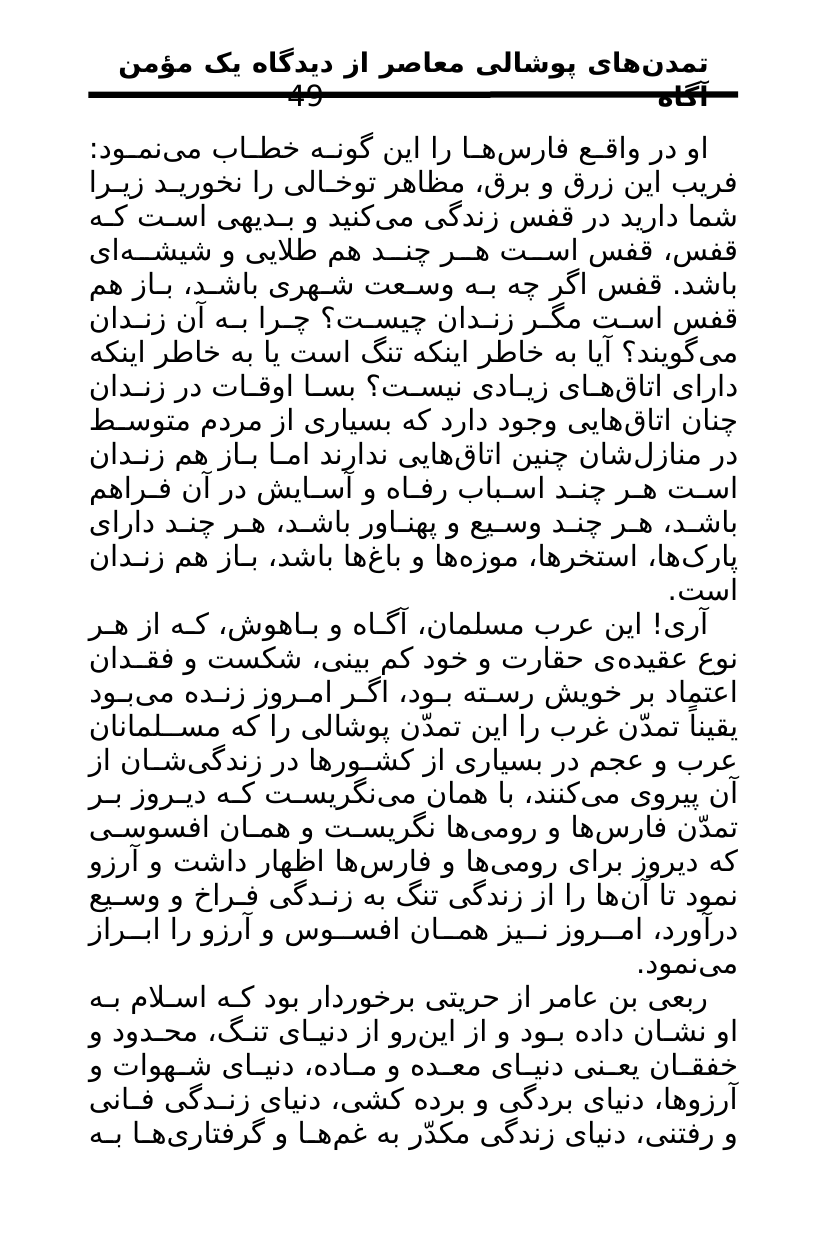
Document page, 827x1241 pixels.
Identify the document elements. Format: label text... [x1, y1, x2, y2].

text او در واقع فارس‌ها را این گونه خطاب می‌نمود: فریب این زرق و برق، مظاهر توخالی را نخورید زیرا شما دارید در قفس زندگی می‌کنید و بدیهی است که قفس، قفس است هر چند هم طلایی و شیشه‌ای باشد. قفس اگر چه به وسعت شهری باشد، باز هم قفس است مگر زندان چیست؟ چرا به آن زندان می‌گویند؟ آیا به خاطر اینکه تنگ است یا به خاطر اینکه دارای اتاق‌های زیادی نیست؟ بسا اوقات در زندان چنان اتاق‌هایی وجود دارد که بسیاری از مردم متوسط در منازل‌شان چنین اتاق‌هایی ندارند اما باز هم زندان است هر چند اسباب رفاه و آسایش در آن فراهم باشد، هر چند وسیع و پهناور باشد، هر چند دارای پارک‌ها، استخرها، موزه‌ها و باغ‌ها باشد، باز هم زندان است. [89, 132, 738, 607]
text آری! این عرب مسلمان، آگاه و باهوش، که از هر نوع عقیده‌ی حقارت و خود کم بینی، شکست و فقدان اعتماد بر خویش رسته بود، اگر امروز زنده می‌بود یقیناً تمدّن غرب را این تمدّن پوشالی را که مسلمانان عرب و عجم در بسیاری از کشورها در زندگی‌شان از آن پیروی می‌کنند، با همان می‌نگریست که دیروز بر تمدّن فارس‌ها و رومی‌ها نگریست و همان افسوسی که دیروز برای رومی‌ها و فارس‌ها اظهار داشت و آرزو نمود تا آن‌ها را از زندگی تنگ به زندگی فراخ و وسیع درآورد، امروز نیز همان افسوس و آرزو را ابراز می‌نمود. [89, 607, 738, 981]
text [89, 981, 738, 1150]
